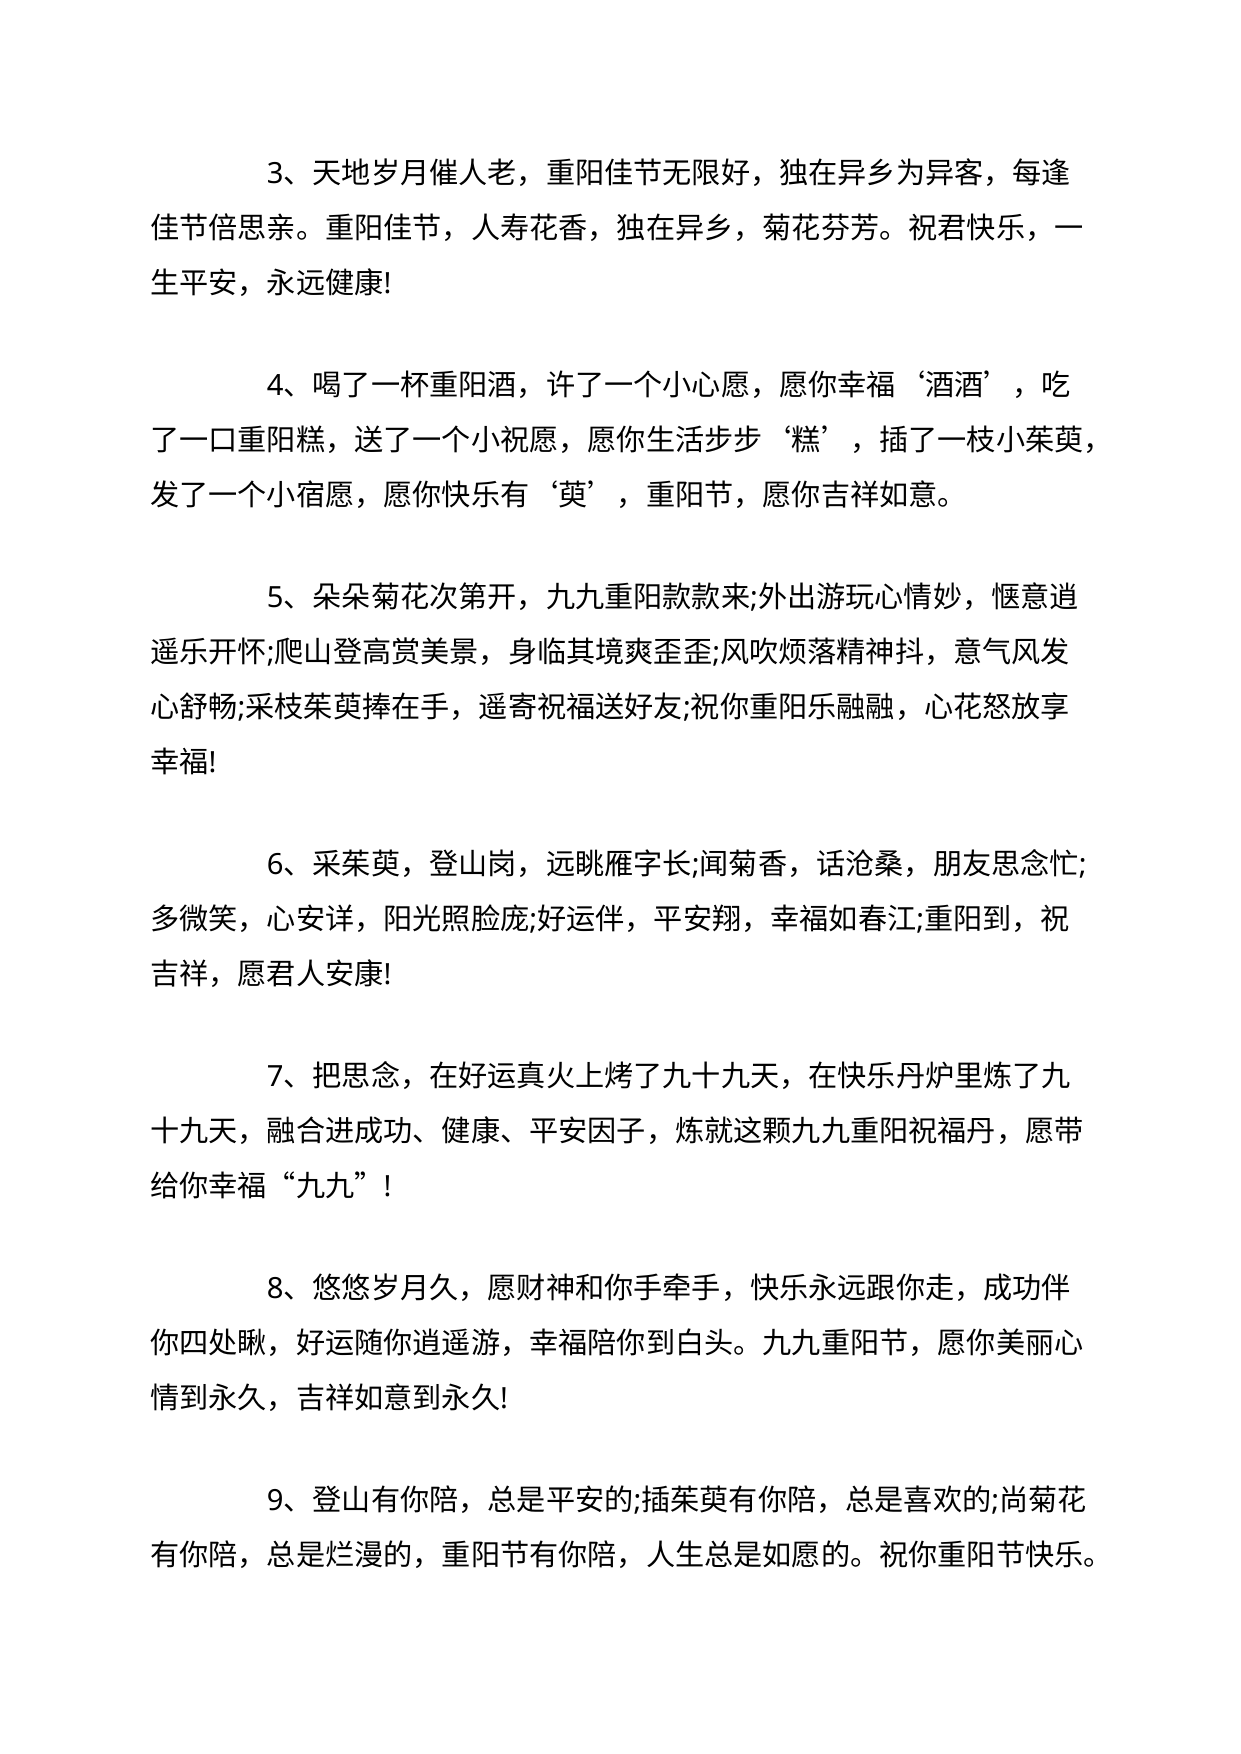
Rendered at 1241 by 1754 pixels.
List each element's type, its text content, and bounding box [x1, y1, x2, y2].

text 7、把思念，在好运真火上烤了九十九天，在快乐丹炉里炼了九十九天，融合进成功、健康、平安因子，炼就这颗九九重阳祝福丹，愿带给你幸福“九九”! [150, 1052, 1090, 1205]
text 3、天地岁月催人老，重阳佳节无限好，独在异乡为异客，每逢佳节倍思亲。重阳佳节，人寿花香，独在异乡，菊花芬芳。祝君快乐，一生平安，永远健康! [150, 150, 1090, 302]
text 6、采茱萸，登山岗，远眺雁字长;闻菊香，话沧桑，朋友思念忙;多微笑，心安详，阳光照脸庞;好运伴，平安翔，幸福如春江;重阳到，祝吉祥，愿君人安康! [150, 841, 1090, 993]
text 4、喝了一杯重阳酒，许了一个小心愿，愿你幸福‘酒酒’，吃了一口重阳糕，送了一个小祝愿，愿你生活步步‘糕’，插了一枝小茱萸，发了一个小宿愿，愿你快乐有‘萸’，重阳节，愿你吉祥如意。 [150, 362, 1090, 514]
text 8、悠悠岁月久，愿财神和你手牵手，快乐永远跟你走，成功伴你四处瞅，好运随你逍遥游，幸福陪你到白头。九九重阳节，愿你美丽心情到永久，吉祥如意到永久! [150, 1264, 1090, 1417]
text 5、朵朵菊花次第开，九九重阳款款来;外出游玩心情妙，惬意逍遥乐开怀;爬山登高赏美景，身临其境爽歪歪;风吹烦落精神抖，意气风发心舒畅;采枝茱萸捧在手，遥寄祝福送好友;祝你重阳乐融融，心花怒放享幸福! [150, 573, 1090, 781]
text 9、登山有你陪，总是平安的;插茱萸有你陪，总是喜欢的;尚菊花有你陪，总是烂漫的，重阳节有你陪，人生总是如愿的。祝你重阳节快乐。 [150, 1476, 1090, 1573]
